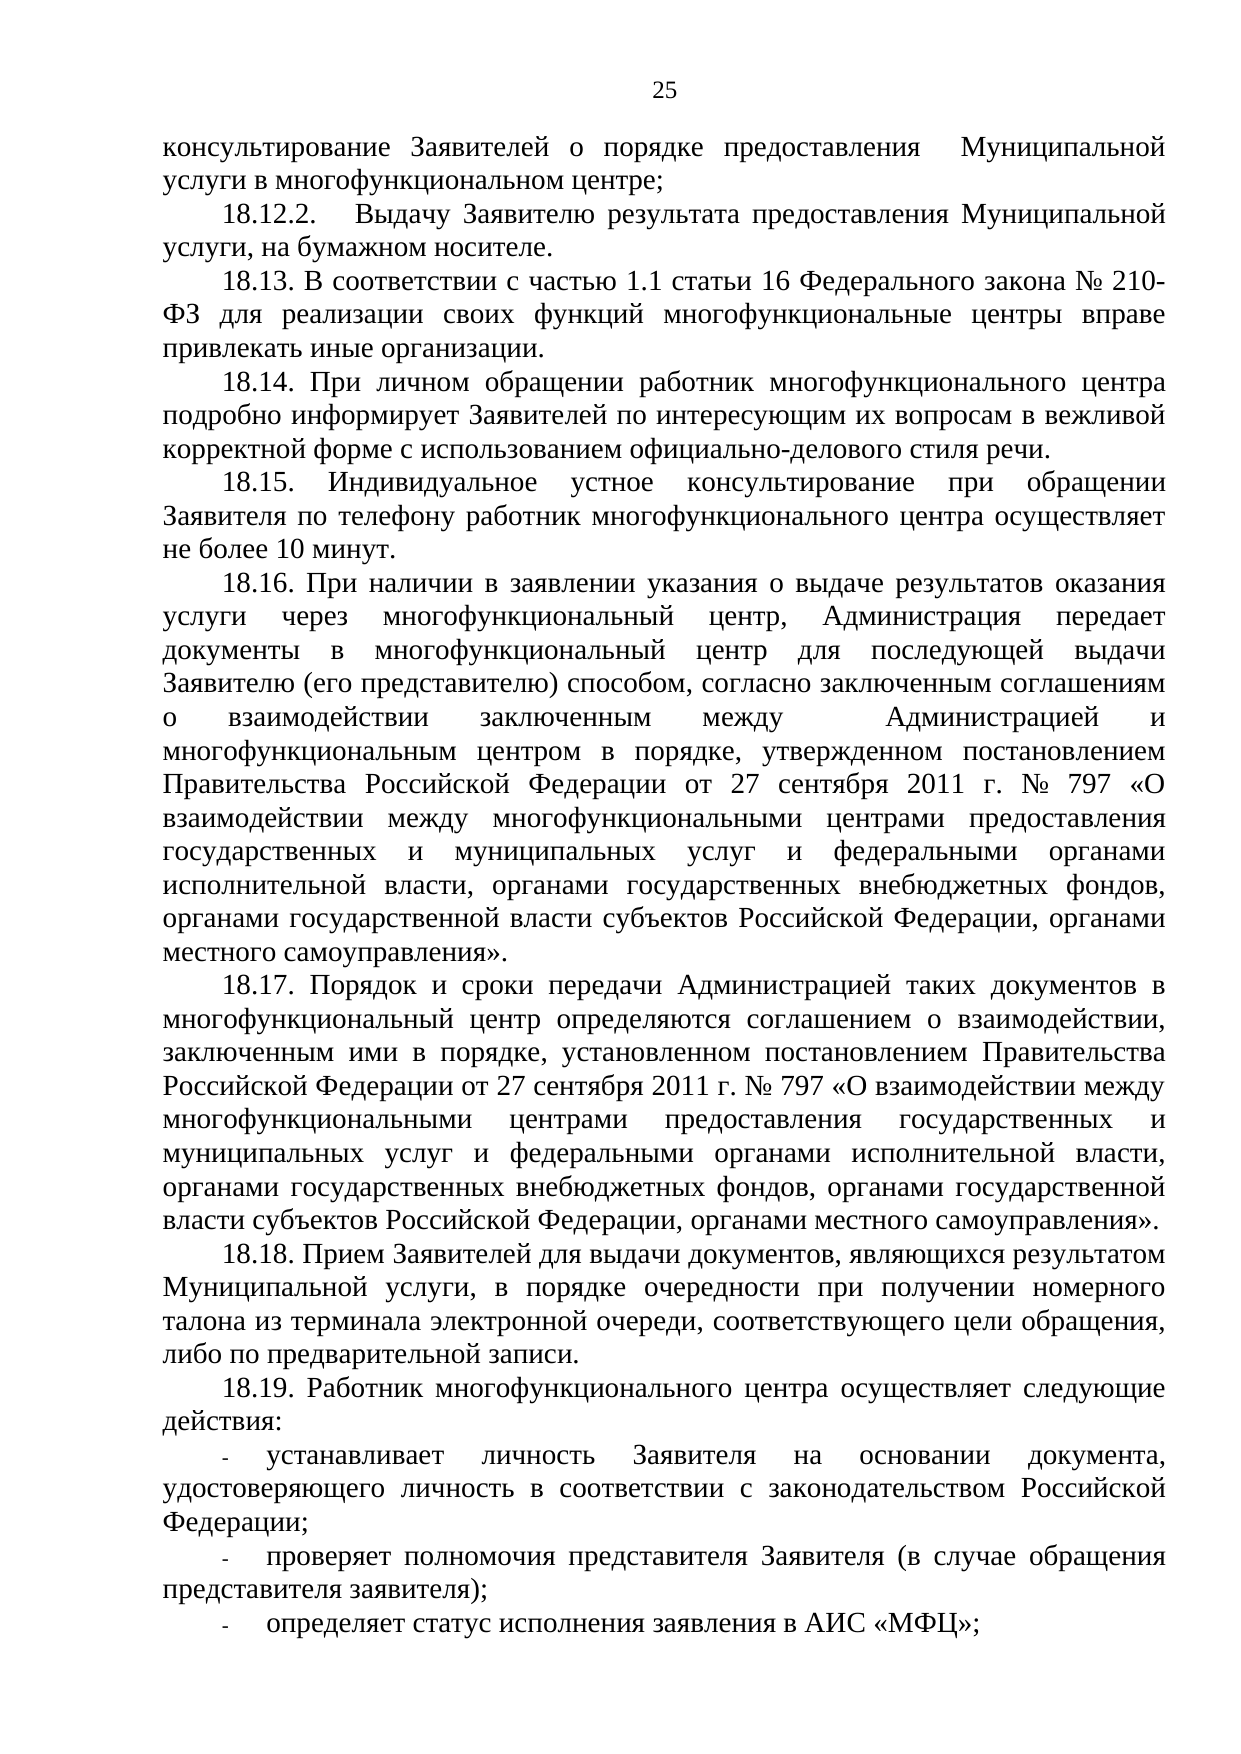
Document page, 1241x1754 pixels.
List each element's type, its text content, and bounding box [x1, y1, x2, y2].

text 18.13. В соответствии с частью 1.1 статьи 16 Федерального закона № 210-ФЗ для реализации своих функций многофункциональные центры вправе привлекать иные организации. [162, 263, 1167, 364]
text 18.19. Работник многофункционального центра осуществляет следующие действия: [162, 1370, 1167, 1437]
text 18.17. Порядок и сроки передачи Администрацией таких документов в многофункциональный центр определяются соглашением о взаимодействии, заключенным ими в порядке, установленном постановлением Правительства Российской Федерации от 27 сентября 2011 г. № 797 «О взаимодействии между многофункциональными центрами предоставления государственных и муниципальных услуг и федеральными органами исполнительной власти, органами государственных внебюджетных фондов, органами государственной власти субъектов Российской Федерации, органами местного самоуправления». [162, 967, 1167, 1236]
text 18.16. При наличии в заявлении указания о выдаче результатов оказания услуги через многофункциональный центр, Администрация передает документы в многофункциональный центр для последующей выдачи Заявителю (его представителю) способом, согласно заключенным соглашениям о взаимодействии заключенным между Администрацией и многофункциональным центром в порядке, утвержденном постановлением Правительства Российской Федерации от 27 сентября 2011 г. № 797 «О взаимодействии между многофункциональными центрами предоставления государственных и муниципальных услуг и федеральными органами исполнительной власти, органами государственных внебюджетных фондов, органами государственной власти субъектов Российской Федерации, органами местного самоуправления». [162, 565, 1167, 967]
list устанавливает личность Заявителя на основании документа, удостоверяющего личность в соответствии с законодательством Российской Федерации; [162, 1437, 1167, 1538]
list Выдачу Заявителю результата предоставления Муниципальной услуги, на бумажном носителе. [162, 196, 1167, 263]
text 18.15. Индивидуальное устное консультирование при обращении Заявителя по телефону работник многофункционального центра осуществляет не более 10 минут. [162, 464, 1167, 565]
text 18.18. Прием Заявителей для выдачи документов, являющихся результатом Муниципальной услуги, в порядке очередности при получении номерного талона из терминала электронной очереди, соответствующего цели обращения, либо по предварительной записи. [162, 1236, 1167, 1370]
list определяет статус исполнения заявления в АИС «МФЦ»; [162, 1605, 1167, 1638]
text 18.14. При личном обращении работник многофункционального центра подробно информирует Заявителей по интересующим их вопросам в вежливой корректной форме с использованием официально-делового стиля речи. [162, 364, 1167, 464]
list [162, 129, 1167, 196]
list проверяет полномочия представителя Заявителя (в случае обращения представителя заявителя); [162, 1538, 1167, 1605]
